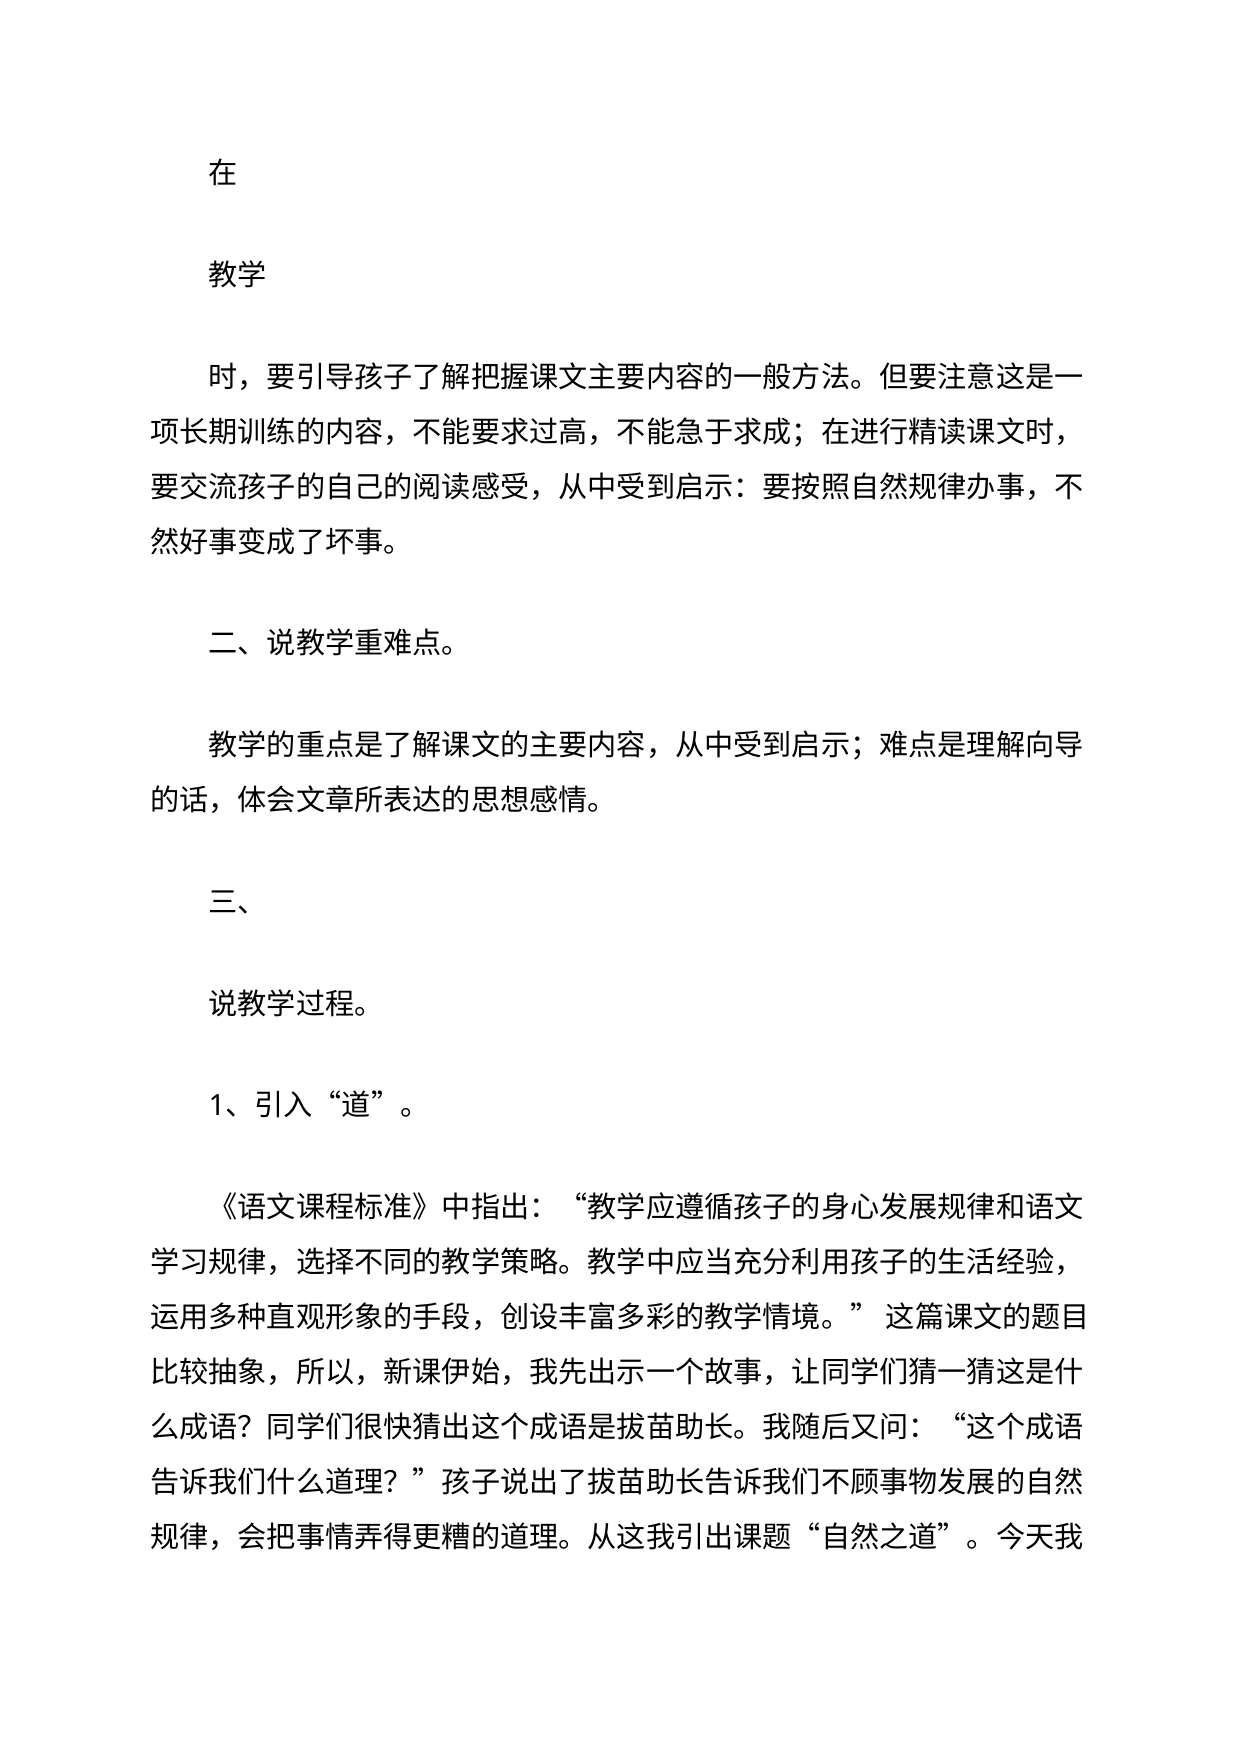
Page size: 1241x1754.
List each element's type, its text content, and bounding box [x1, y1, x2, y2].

text 时，要引导孩子了解把握课文主要内容的一般方法。但要注意这是一项长期训练的内容，不能要求过高，不能急于求成；在进行精读课文时，要交流孩子的自己的阅读感受，从中受到启示：要按照自然规律办事，不然好事变成了坏事。 [150, 353, 1090, 561]
text 教学的重点是了解课文的主要内容，从中受到启示；难点是理解向导的话，体会文章所表达的思想感情。 [150, 722, 1090, 819]
text 说教学过程。 [150, 980, 1090, 1022]
text 教学 [150, 252, 1090, 294]
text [150, 1184, 1090, 1556]
text 在 [150, 150, 1090, 192]
text 三、 [150, 878, 1090, 921]
text 二、说教学重难点。 [150, 620, 1090, 662]
text 1、引入“道”。 [150, 1082, 1090, 1124]
